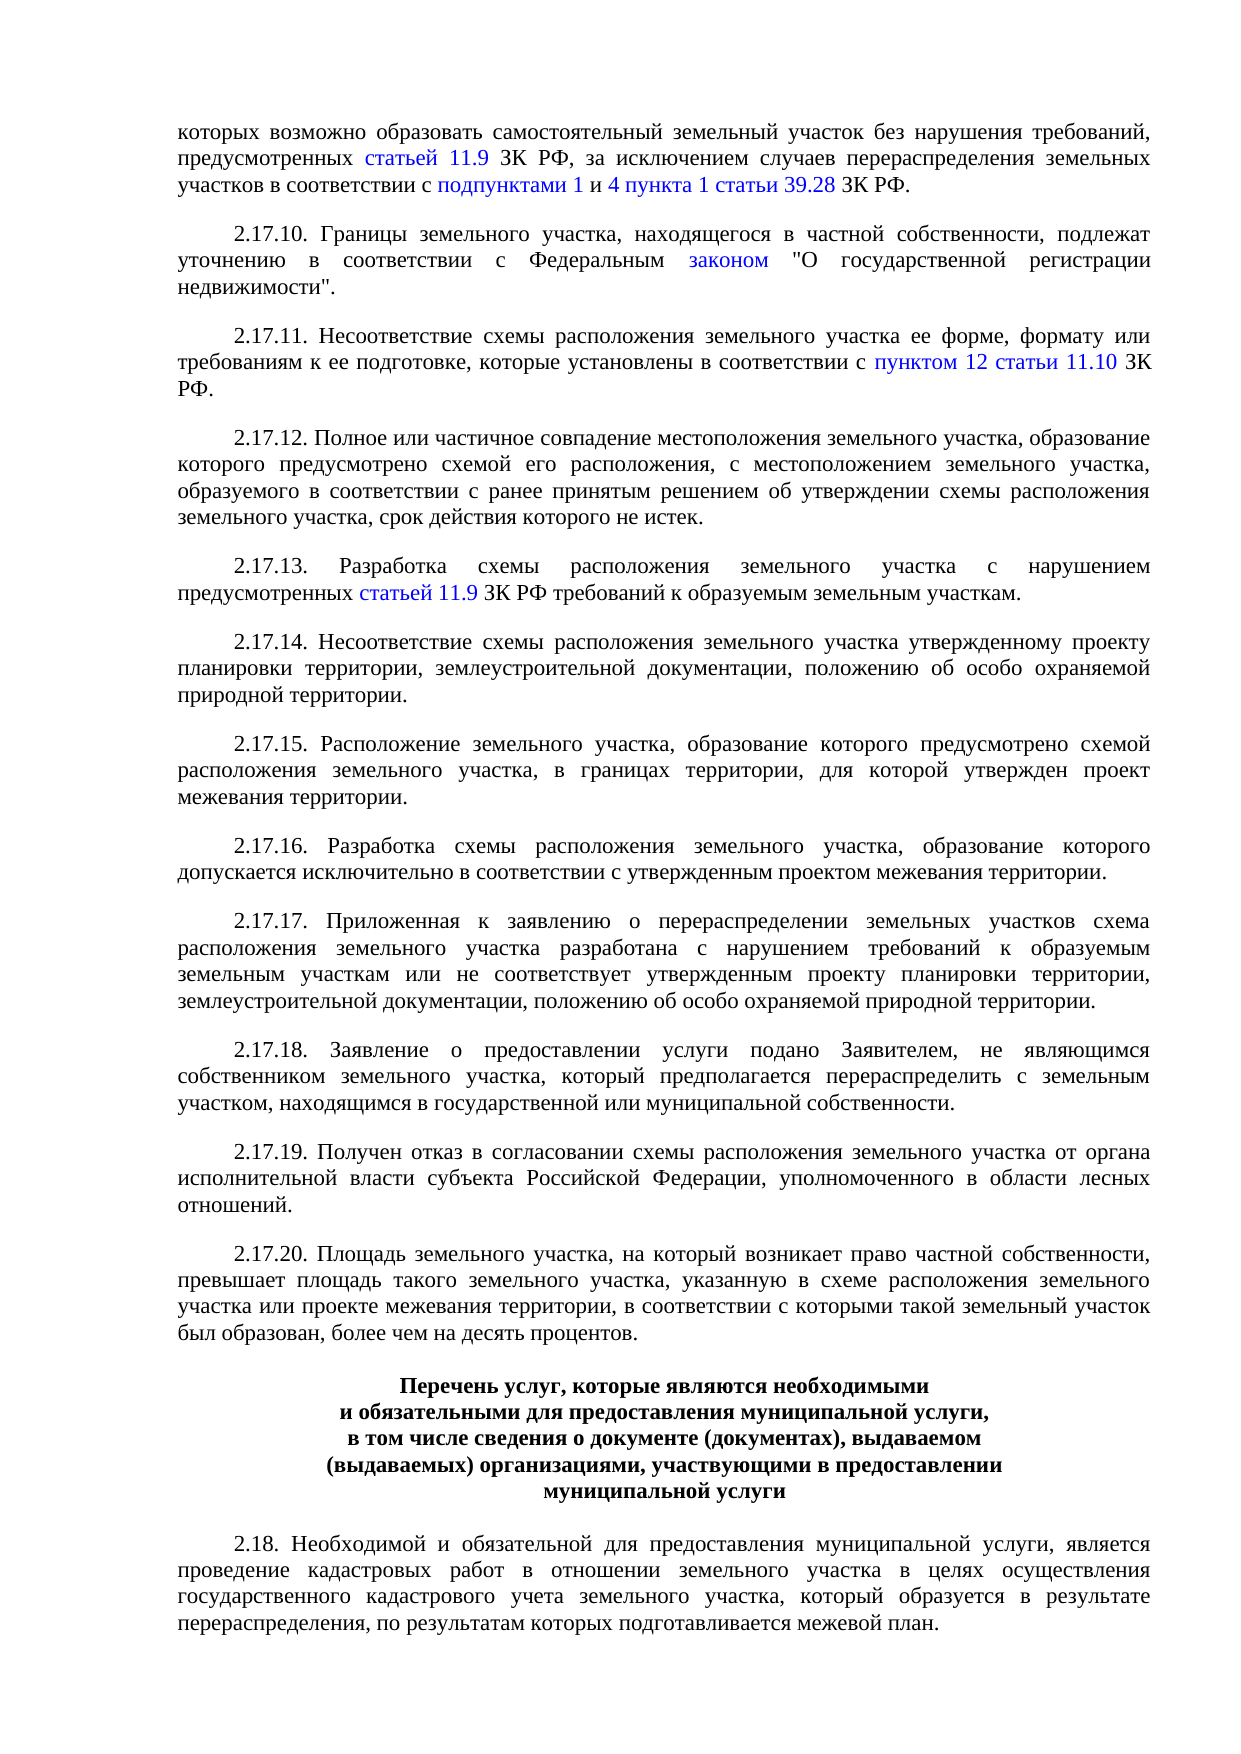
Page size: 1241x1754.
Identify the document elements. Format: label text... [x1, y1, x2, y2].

text 2.17.13. Разработка схемы расположения земельного участка с нарушением предусмотренных статьей 11.9 ЗК РФ требований к образуемым земельным участкам. [177, 552, 1152, 605]
text 2.17.20. Площадь земельного участка, на который возникает право частной собственности, превышает площадь такого земельного участка, указанную в схеме расположения земельного участка или проекте межевания территории, в соответствии с которыми такой земельный участок был образован, более чем на десять процентов. [177, 1240, 1152, 1345]
text 2.17.17. Приложенная к заявлению о перераспределении земельных участков схема расположения земельного участка разработана с нарушением требований к образуемым земельным участкам или не соответствует утвержденным проекту планировки территории, землеустроительной документации, положению об особо охраняемой природной территории. [177, 908, 1152, 1013]
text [177, 118, 1152, 197]
text 2.17.14. Несоответствие схемы расположения земельного участка утвержденному проекту планировки территории, землеустроительной документации, положению об особо охраняемой природной территории. [177, 628, 1152, 707]
title муниципальной услуги [177, 1477, 1152, 1503]
text 2.17.18. Заявление о предоставлении услуги подано Заявителем, не являющимся собственником земельного участка, который предполагается перераспределить с земельным участком, находящимся в государственной или муниципальной собственности. [177, 1036, 1152, 1115]
title и обязательными для предоставления муниципальной услуги, [177, 1398, 1152, 1424]
text 2.18. Необходимой и обязательной для предоставления муниципальной услуги, является проведение кадастровых работ в отношении земельного участка в целях осуществления государственного кадастрового учета земельного участка, который образуется в результате перераспределения, по результатам которых подготавливается межевой план. [177, 1530, 1152, 1635]
text 2.17.10. Границы земельного участка, находящегося в частной собственности, подлежат уточнению в соответствии с Федеральным законом "О государственной регистрации недвижимости". [177, 220, 1152, 299]
text 2.17.16. Разработка схемы расположения земельного участка, образование которого допускается исключительно в соответствии с утвержденным проектом межевания территории. [177, 832, 1152, 885]
text 2.17.15. Расположение земельного участка, образование которого предусмотрено схемой расположения земельного участка, в границах территории, для которой утвержден проект межевания территории. [177, 730, 1152, 809]
title Перечень услуг, которые являются необходимыми [177, 1372, 1152, 1398]
text 2.17.19. Получен отказ в согласовании схемы расположения земельного участка от органа исполнительной власти субъекта Российской Федерации, уполномоченного в области лесных отношений. [177, 1138, 1152, 1217]
text 2.17.11. Несоответствие схемы расположения земельного участка ее форме, формату или требованиям к ее подготовке, которые установлены в соответствии с пунктом 12 статьи 11.10 ЗК РФ. [177, 322, 1152, 401]
title в том числе сведения о документе (документах), выдаваемом [177, 1424, 1152, 1451]
text 2.17.12. Полное или частичное совпадение местоположения земельного участка, образование которого предусмотрено схемой его расположения, с местоположением земельного участка, образуемого в соответствии с ранее принятым решением об утверждении схемы расположения земельного участка, срок действия которого не истек. [177, 424, 1152, 529]
title (выдаваемых) организациями, участвующими в предоставлении [177, 1451, 1152, 1477]
